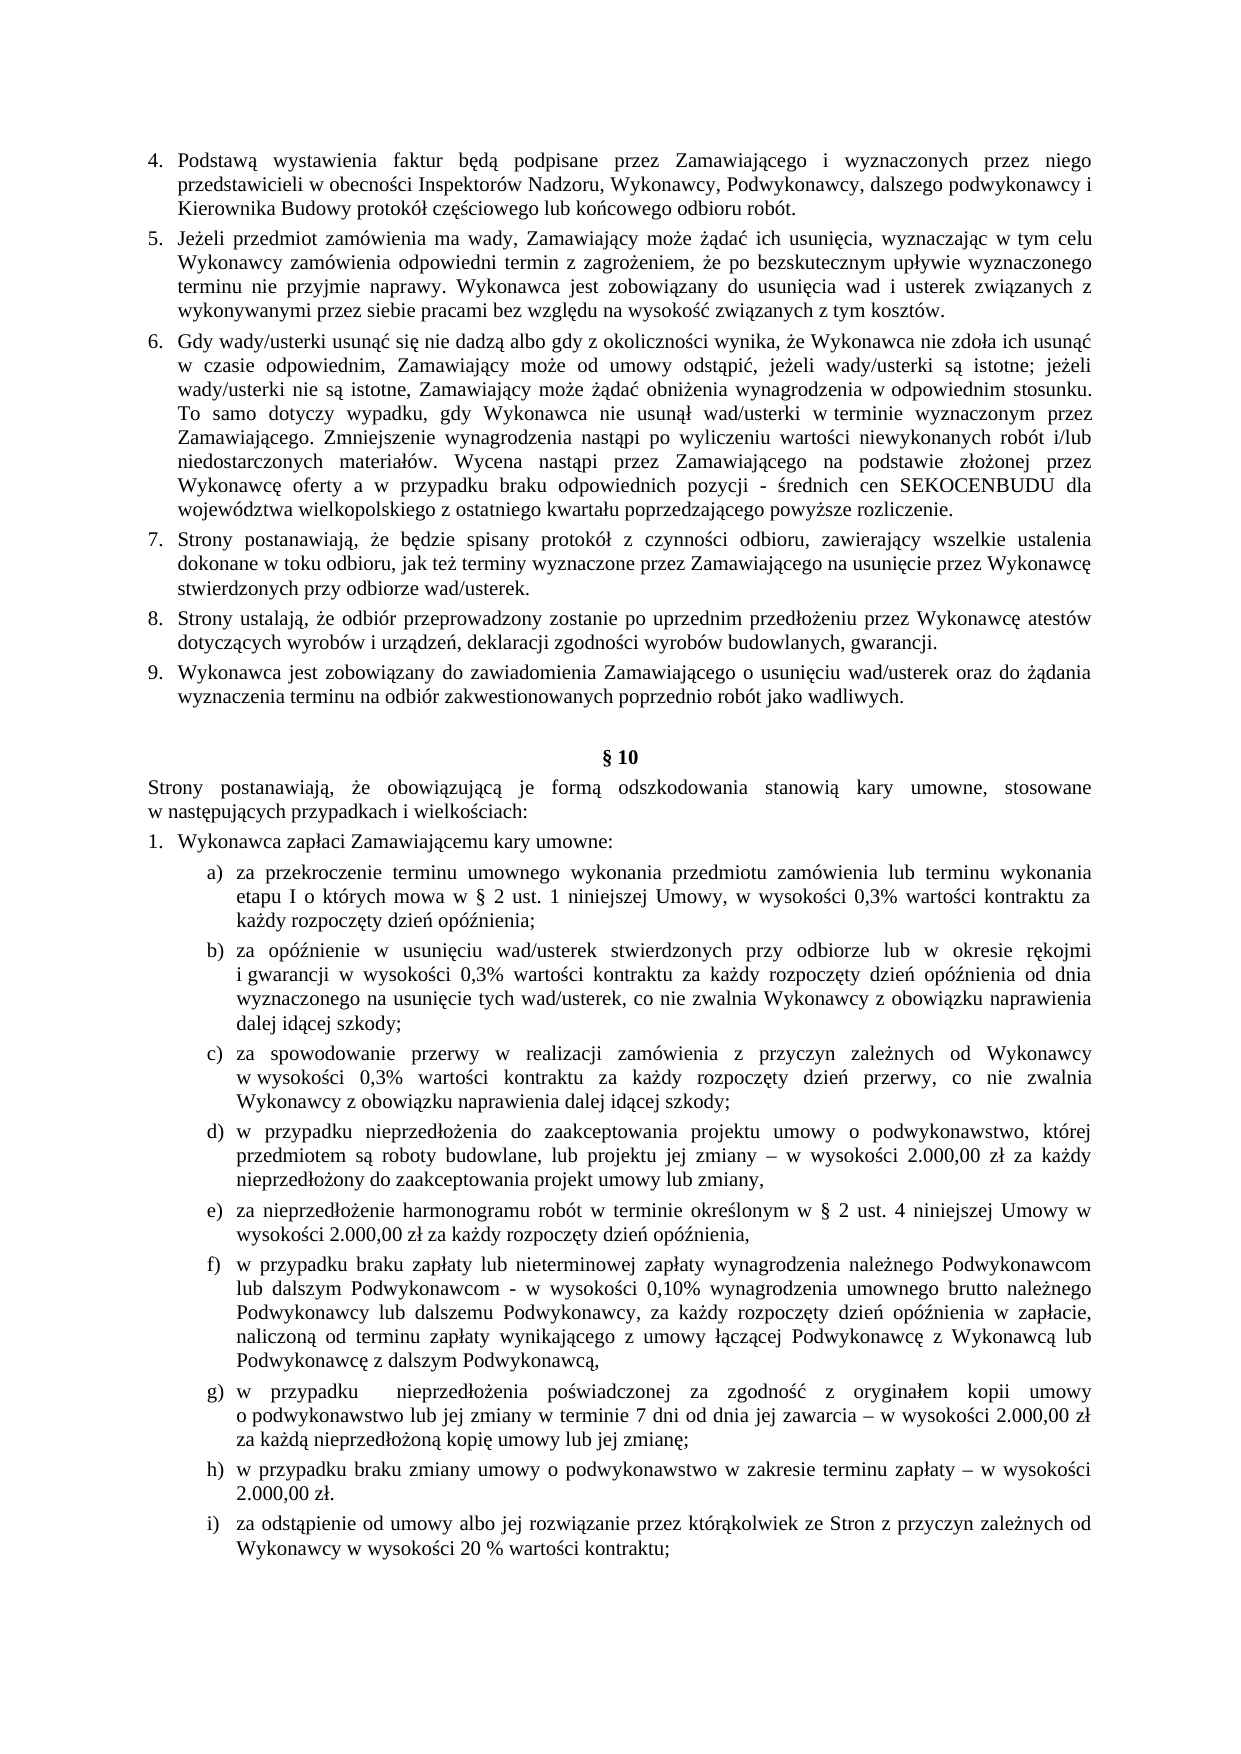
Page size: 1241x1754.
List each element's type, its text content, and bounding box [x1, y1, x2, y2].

list za nieprzedłożenie harmonogramu robót w terminie określonym w § 2 ust. 4 niniejszej Umowy w wysokości 2.000,00 zł za każdy rozpoczęty dzień opóźnienia, [207, 1198, 1093, 1246]
list Jeżeli przedmiot zamówienia ma wady, Zamawiający może żądać ich usunięcia, wyznaczając w tym celu Wykonawcy zamówienia odpowiedni termin z zagrożeniem, że po bezskutecznym upływie wyznaczonego terminu nie przyjmie naprawy. Wykonawca jest zobowiązany do usunięcia wad i usterek związanych z wykonywanymi przez siebie pracami bez względu na wysokość związanych z tym kosztów. [148, 226, 1093, 322]
list za przekroczenie terminu umownego wykonania przedmiotu zamówienia lub terminu wykonania etapu I o których mowa w § 2 ust. 1 niniejszej Umowy, w wysokości 0,3% wartości kontraktu za każdy rozpoczęty dzień opóźnienia; [207, 860, 1093, 932]
list w przypadku braku zapłaty lub nieterminowej zapłaty wynagrodzenia należnego Podwykonawcom lub dalszym Podwykonawcom - w wysokości 0,10% wynagrodzenia umownego brutto należnego Podwykonawcy lub dalszemu Podwykonawcy, za każdy rozpoczęty dzień opóźnienia w zapłacie, naliczoną od terminu zapłaty wynikającego z umowy łączącej Podwykonawcę z Wykonawcą lub Podwykonawcę z dalszym Podwykonawcą, [207, 1252, 1093, 1372]
text § 10 [148, 745, 1093, 769]
list Gdy wady/usterki usunąć się nie dadzą albo gdy z okoliczności wynika, że Wykonawca nie zdoła ich usunąć w czasie odpowiednim, Zamawiający może od umowy odstąpić, jeżeli wady/usterki są istotne; jeżeli wady/usterki nie są istotne, Zamawiający może żądać obniżenia wynagrodzenia w odpowiednim stosunku. To samo dotyczy wypadku, gdy Wykonawca nie usunął wad/usterki w terminie wyznaczonym przez Zamawiającego. Zmniejszenie wynagrodzenia nastąpi po wyliczeniu wartości niewykonanych robót i/lub niedostarczonych materiałów. Wycena nastąpi przez Zamawiającego na podstawie złożonej przez Wykonawcę oferty a w przypadku braku odpowiednich pozycji - średnich cen SEKOCENBUDU dla województwa wielkopolskiego z ostatniego kwartału poprzedzającego powyższe rozliczenie. [148, 328, 1093, 521]
list Wykonawca zapłaci Zamawiającemu kary umowne: [148, 829, 1093, 853]
list za spowodowanie przerwy w realizacji zamówienia z przyczyn zależnych od Wykonawcy w wysokości 0,3% wartości kontraktu za każdy rozpoczęty dzień przerwy, co nie zwalnia Wykonawcy z obowiązku naprawienia dalej idącej szkody; [207, 1041, 1093, 1113]
list Strony postanawiają, że będzie spisany protokół z czynności odbioru, zawierający wszelkie ustalenia dokonane w toku odbioru, jak też terminy wyznaczone przez Zamawiającego na usunięcie przez Wykonawcę stwierdzonych przy odbiorze wad/usterek. [148, 527, 1093, 599]
list Podstawą wystawienia faktur będą podpisane przez Zamawiającego i wyznaczonych przez niego przedstawicieli w obecności Inspektorów Nadzoru, Wykonawcy, Podwykonawcy, dalszego podwykonawcy i Kierownika Budowy protokół częściowego lub końcowego odbioru robót. [148, 148, 1093, 220]
list w przypadku braku zmiany umowy o podwykonawstwo w zakresie terminu zapłaty – w wysokości 2.000,00 zł. [207, 1457, 1093, 1505]
list Strony ustalają, że odbiór przeprowadzony zostanie po uprzednim przedłożeniu przez Wykonawcę atestów dotyczących wyrobów i urządzeń, deklaracji zgodności wyrobów budowlanych, gwarancji. [148, 606, 1093, 654]
list w przypadku nieprzedłożenia do zaakceptowania projektu umowy o podwykonawstwo, której przedmiotem są roboty budowlane, lub projektu jej zmiany – w wysokości 2.000,00 zł za każdy nieprzedłożony do zaakceptowania projekt umowy lub zmiany, [207, 1119, 1093, 1191]
list Wykonawca jest zobowiązany do zawiadomienia Zamawiającego o usunięciu wad/usterek oraz do żądania wyznaczenia terminu na odbiór zakwestionowanych poprzednio robót jako wadliwych. [148, 660, 1093, 708]
list w przypadku nieprzedłożenia poświadczonej za zgodność z oryginałem kopii umowy o podwykonawstwo lub jej zmiany w terminie 7 dni od dnia jej zawarcia – w wysokości 2.000,00 zł za każdą nieprzedłożoną kopię umowy lub jej zmianę; [207, 1378, 1093, 1451]
list za odstąpienie od umowy albo jej rozwiązanie przez którąkolwiek ze Stron z przyczyn zależnych od Wykonawcy w wysokości 20 % wartości kontraktu; [207, 1511, 1093, 1559]
text Strony postanawiają, że obowiązującą je formą odszkodowania stanowią kary umowne, stosowane w następujących przypadkach i wielkościach: [148, 775, 1093, 823]
list za opóźnienie w usunięciu wad/usterek stwierdzonych przy odbiorze lub w okresie rękojmi i gwarancji w wysokości 0,3% wartości kontraktu za każdy rozpoczęty dzień opóźnienia od dnia wyznaczonego na usunięcie tych wad/usterek, co nie zwalnia Wykonawcy z obowiązku naprawienia dalej idącej szkody; [207, 938, 1093, 1034]
